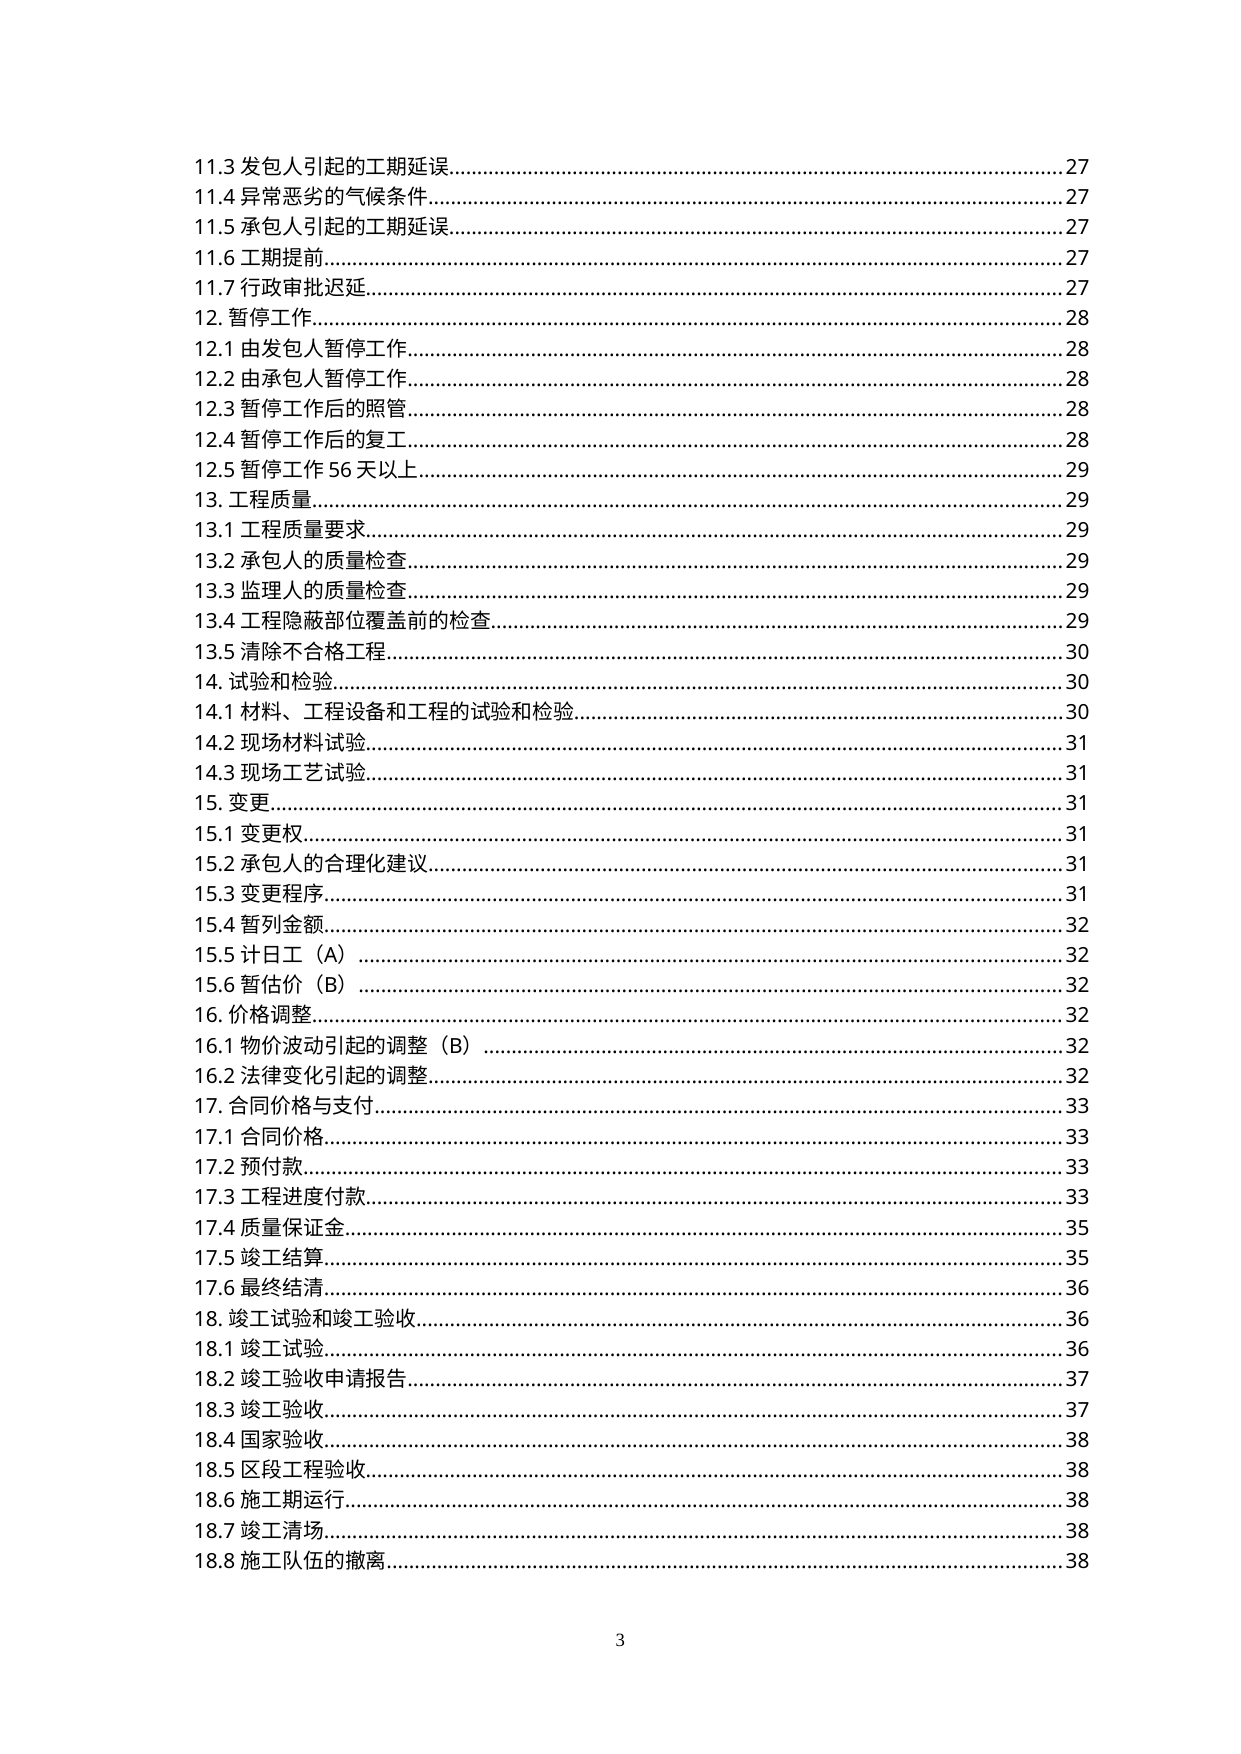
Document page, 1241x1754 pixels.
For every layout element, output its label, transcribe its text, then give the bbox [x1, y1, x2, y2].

text 15.4 暂列金额 32 [194, 908, 1090, 938]
text 13.1 工程质量要求 29 [194, 514, 1090, 544]
text 18. 竣工试验和竣工验收 36 [194, 1302, 1090, 1332]
text 17.2 预付款 33 [194, 1150, 1090, 1181]
text 17.6 最终结清 36 [194, 1272, 1090, 1302]
text 11.6 工期提前 27 [194, 241, 1090, 271]
text 18.1 竣工试验 36 [194, 1332, 1090, 1362]
text 16. 价格调整 32 [194, 999, 1090, 1029]
text 17.5 竣工结算 35 [194, 1241, 1090, 1272]
text 14.1 材料、工程设备和工程的试验和检验 30 [194, 696, 1090, 726]
text 12.1 由发包人暂停工作 28 [194, 332, 1090, 362]
text 15.5 计日工（A） 32 [194, 938, 1090, 968]
text 18.6 施工期运行 38 [194, 1484, 1090, 1514]
text 18.2 竣工验收申请报告 37 [194, 1362, 1090, 1393]
text 15.2 承包人的合理化建议 31 [194, 847, 1090, 877]
text 15.6 暂估价（B） 32 [194, 968, 1090, 999]
text 17.3 工程进度付款 33 [194, 1181, 1090, 1211]
text 13. 工程质量 29 [194, 483, 1090, 514]
text 14.3 现场工艺试验 31 [194, 756, 1090, 787]
text 14.2 现场材料试验 31 [194, 726, 1090, 756]
text 11.3 发包人引起的工期延误 27 [194, 150, 1090, 180]
text 18.8 施工队伍的撤离 38 [194, 1544, 1090, 1575]
text 12.2 由承包人暂停工作 28 [194, 362, 1090, 392]
text 17. 合同价格与支付 33 [194, 1090, 1090, 1120]
text 12. 暂停工作 28 [194, 302, 1090, 332]
text 11.5 承包人引起的工期延误 27 [194, 211, 1090, 241]
text 11.4 异常恶劣的气候条件 27 [194, 180, 1090, 211]
text 12.5 暂停工作56天以上 29 [194, 453, 1090, 483]
text 13.2 承包人的质量检查 29 [194, 544, 1090, 574]
text 13.3 监理人的质量检查 29 [194, 574, 1090, 605]
text 15.3 变更程序 31 [194, 877, 1090, 908]
text 12.4 暂停工作后的复工 28 [194, 423, 1090, 453]
text 15.1 变更权 31 [194, 817, 1090, 847]
text 13.4 工程隐蔽部位覆盖前的检查 29 [194, 605, 1090, 635]
text 17.4 质量保证金 35 [194, 1211, 1090, 1241]
text 16.1 物价波动引起的调整（B） 32 [194, 1029, 1090, 1059]
text 18.3 竣工验收 37 [194, 1393, 1090, 1423]
text 12.3 暂停工作后的照管 28 [194, 392, 1090, 423]
text 18.4 国家验收 38 [194, 1423, 1090, 1453]
text 13.5 清除不合格工程 30 [194, 635, 1090, 665]
text 11.7 行政审批迟延 27 [194, 271, 1090, 302]
text 16.2 法律变化引起的调整 32 [194, 1059, 1090, 1090]
text 17.1 合同价格 33 [194, 1120, 1090, 1150]
text 18.7 竣工清场 38 [194, 1514, 1090, 1544]
text 14. 试验和检验 30 [194, 665, 1090, 696]
text 18.5 区段工程验收 38 [194, 1453, 1090, 1484]
text 15. 变更 31 [194, 787, 1090, 817]
